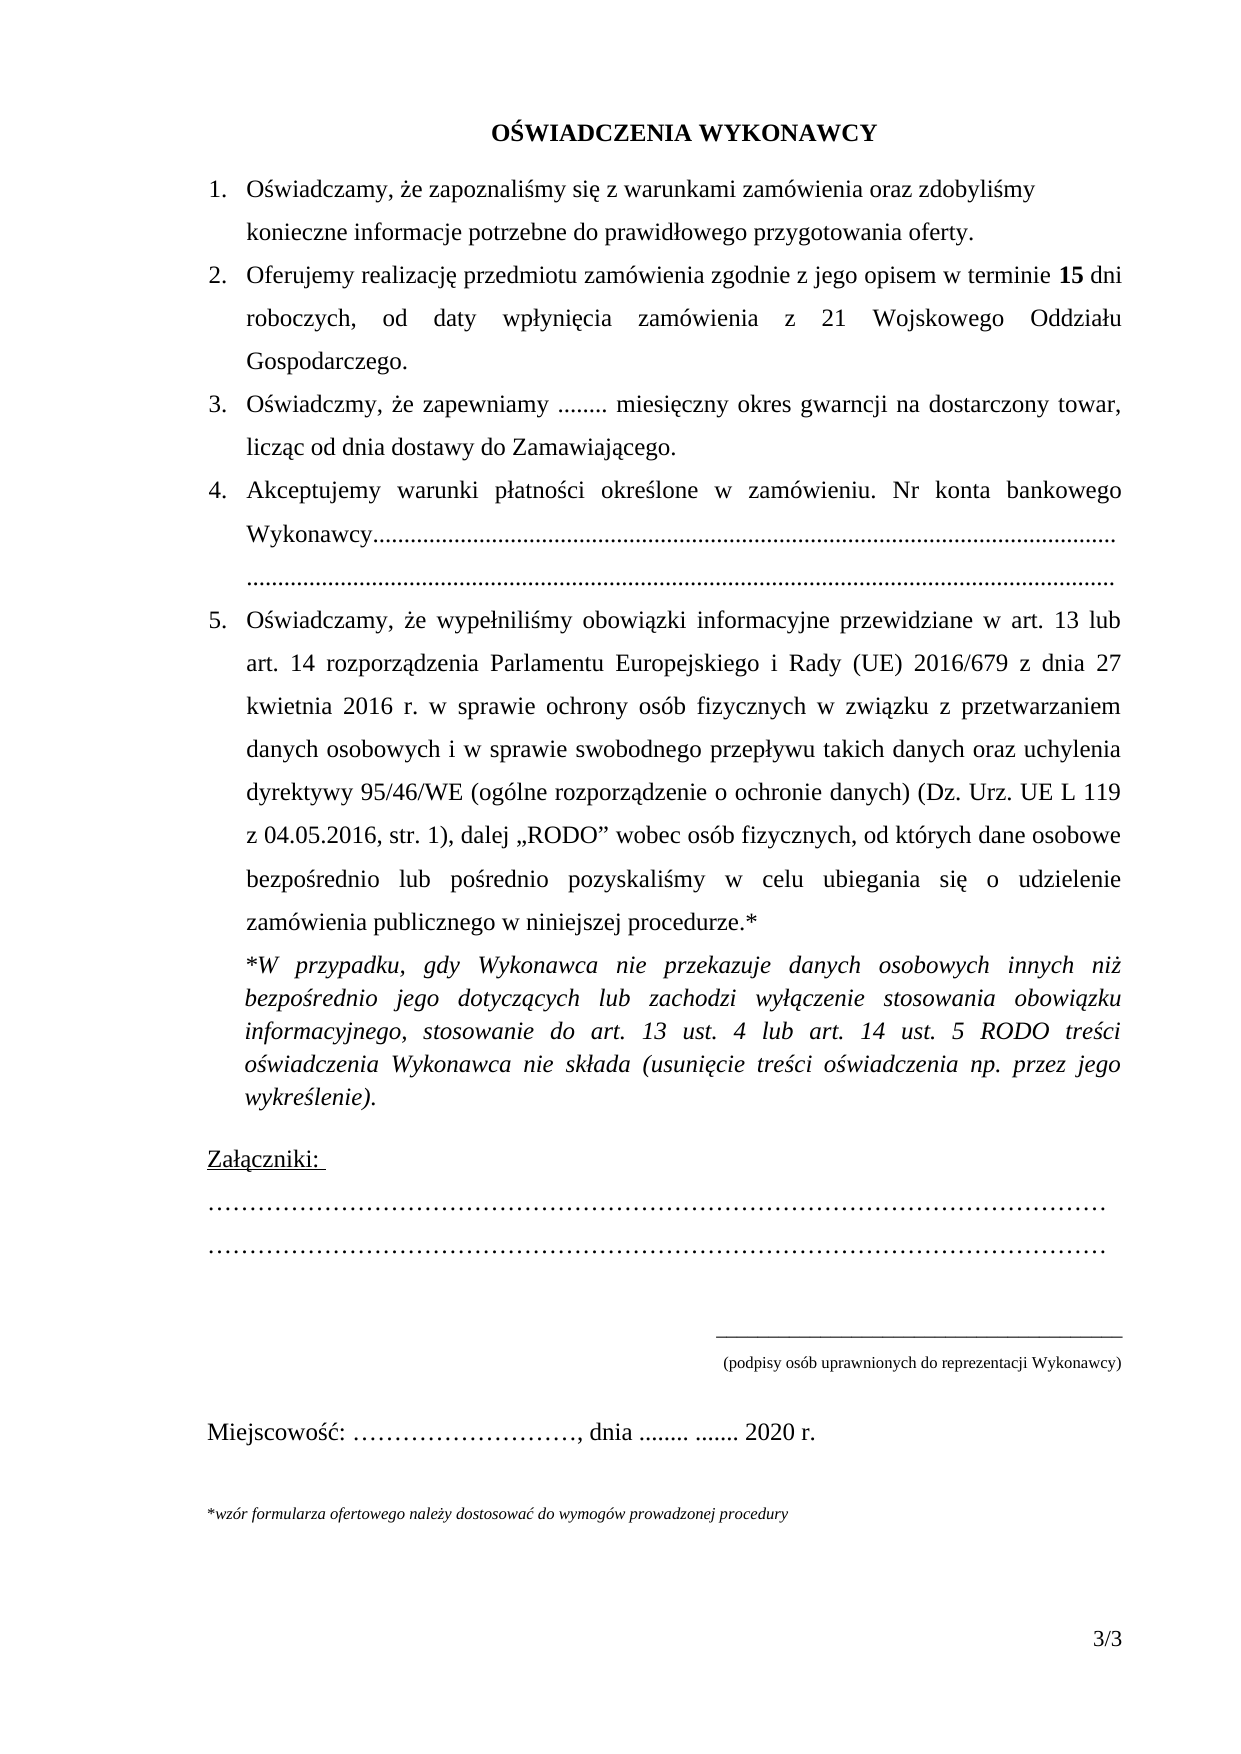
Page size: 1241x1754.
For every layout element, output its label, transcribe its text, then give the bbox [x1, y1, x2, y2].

text Załączniki: [207, 1144, 1122, 1173]
list Oświadczamy, że wypełniliśmy obowiązki informacyjne przewidziane w art. 13 lub art. 14 rozporządzenia Parlamentu Europejskiego i Rady (UE) 2016/679 z dnia 27 kwietnia 2016 r. w sprawie ochrony osób fizycznych w związku z przetwarzaniem danych osobowych i w sprawie swobodnego przepływu takich danych oraz uchylenia dyrektywy 95/46/WE (ogólne rozporządzenie o ochronie danych) (Dz. Urz. UE L 119 z 04.05.2016, str. 1), dalej „RODO” wobec osób fizycznych, od których dane osobowe bezpośrednio lub pośrednio pozyskaliśmy w celu ubiegania się o udzielenie zamówienia publicznego w niniejszej procedurze.* [208, 605, 1122, 936]
text ……………………………………………………………………………………………………………………………………………………………………………………………… [207, 1187, 1122, 1259]
text _______________________________________ [207, 1316, 1122, 1340]
text (podpisy osób uprawnionych do reprezentacji Wykonawcy) [649, 1352, 1122, 1372]
list *W przypadku, gdy Wykonawca nie przekazuje danych osobowych innych niż bezpośrednio jego dotyczących lub zachodzi wyłączenie stosowania obowiązku informacyjnego, stosowanie do art. 13 ust. 4 lub art. 14 ust. 5 RODO treści oświadczenia Wykonawca nie składa (usunięcie treści oświadczenia np. przez jego wykreślenie). [244, 950, 1122, 1111]
text *wzór formularza ofertowego należy dostosować do wymogów prowadzonej procedury [207, 1503, 1122, 1523]
list Akceptujemy warunki płatności określone w zamówieniu. Nr konta bankowego Wykonawcy.................................................................................................................................................................................................................................................................. [208, 476, 1122, 591]
text Miejscowość: ………………………, dnia ........ ....... 2020 r. [207, 1417, 1122, 1446]
list Oświadczmy, że zapewniamy ........ miesięczny okres gwarncji na dostarczony towar, licząc od dnia dostawy do Zamawiającego. [208, 389, 1122, 461]
list konieczne informacje potrzebne do prawidłowego przygotowania oferty. [246, 217, 1122, 246]
list Oferujemy realizację przedmiotu zamówienia zgodnie z jego opisem w terminie 15 dni roboczych, od daty wpłynięcia zamówienia z 21 Wojskowego Oddziału Gospodarczego. [208, 260, 1122, 375]
list OŚWIADCZENIA WYKONAWCY [246, 118, 1122, 147]
list Oświadczamy, że zapoznaliśmy się z warunkami zamówienia oraz zdobyliśmy [208, 174, 1122, 202]
